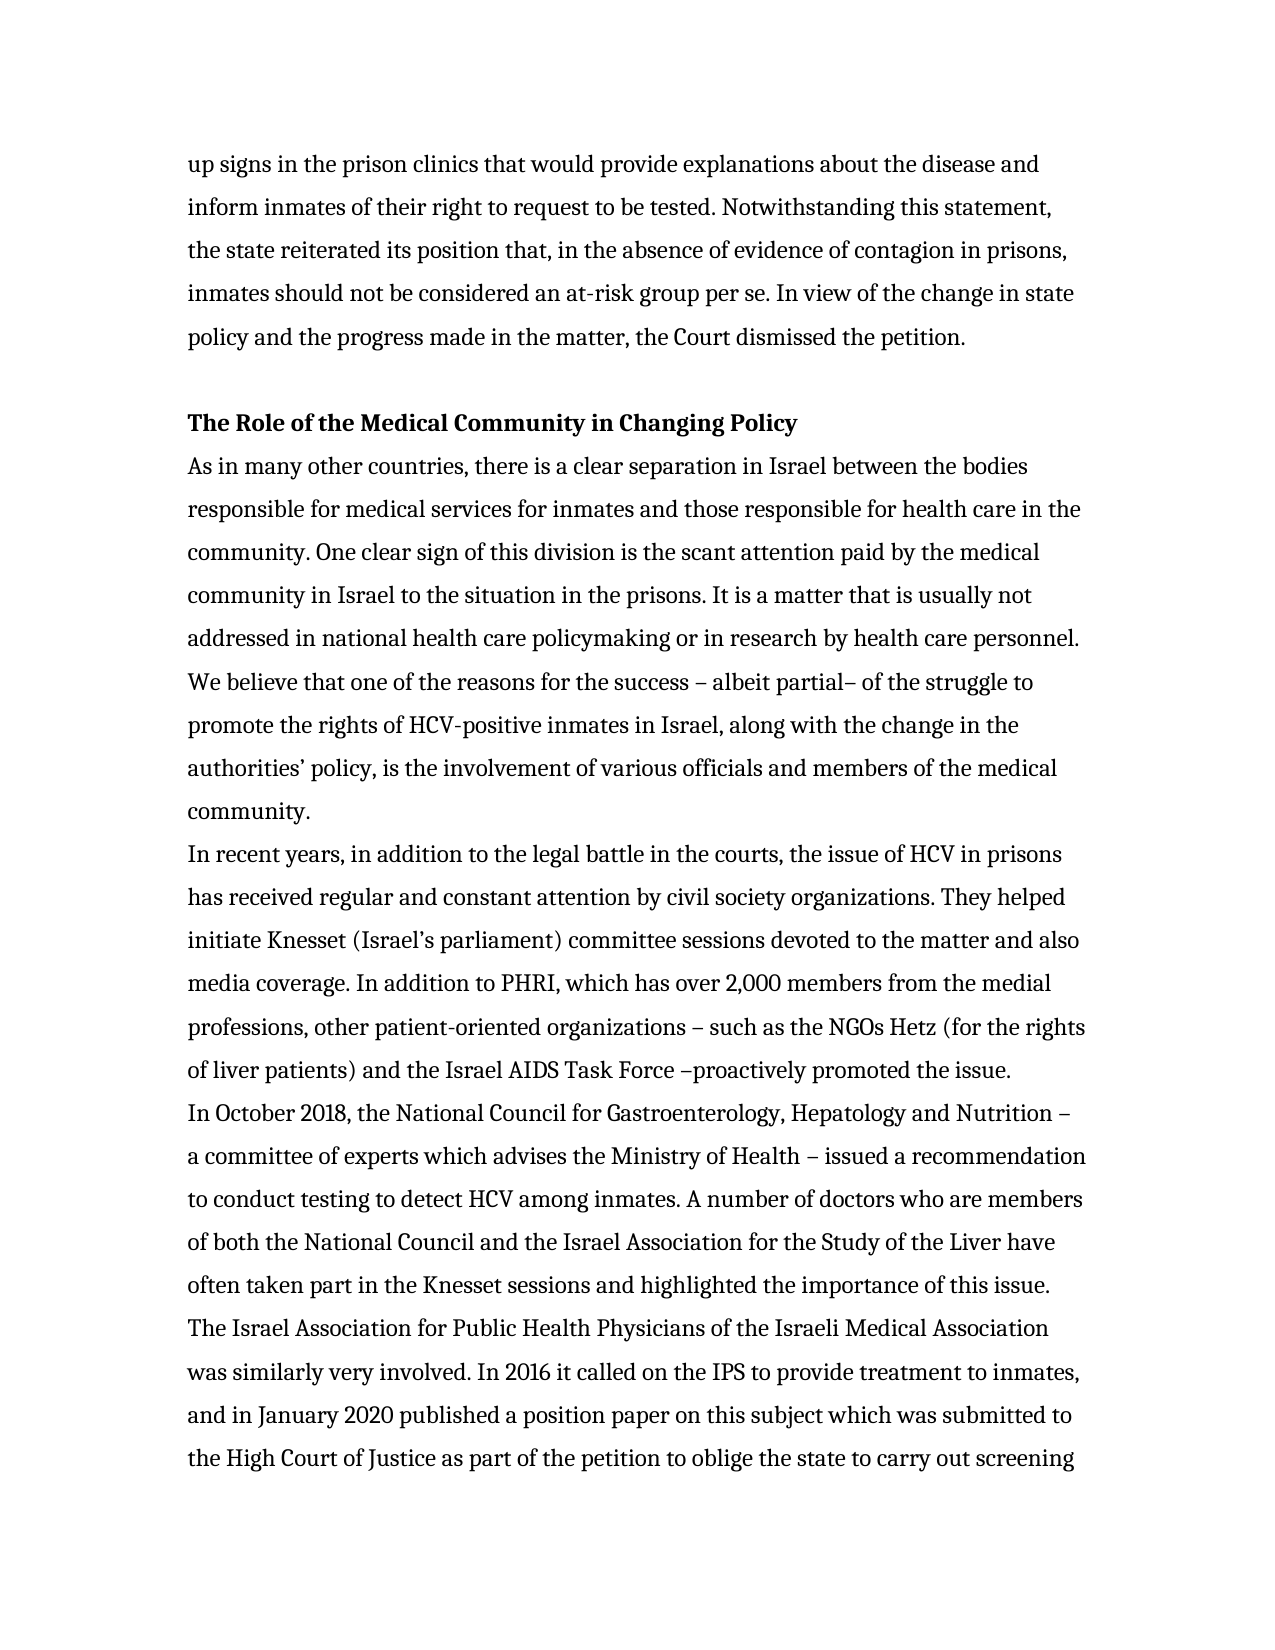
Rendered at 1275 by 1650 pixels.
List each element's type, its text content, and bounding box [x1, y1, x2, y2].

text In recent years, in addition to the legal battle in the courts, the issue of HCV in prisons has received regular and constant attention by civil society organizations. They helped initiate Knesset (Israel’s parliament) committee sessions devoted to the matter and also media coverage. In addition to PHRI, which has over 2,000 members from the medial professions, other patient-oriented organizations – such as the NGOs Hetz (for the rights of liver patients) and the Israel AIDS Task Force –proactively promoted the issue. [187, 840, 1087, 1084]
text The Role of the Medical Community in Changing Policy [187, 409, 1087, 437]
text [187, 1099, 1087, 1472]
text As in many other countries, there is a clear separation in Israel between the bodies responsible for medical services for inmates and those responsible for health care in the community. One clear sign of this division is the scant attention paid by the medical community in Israel to the situation in the prisons. It is a matter that is usually not addressed in national health care policymaking or in research by health care personnel. We believe that one of the reasons for the success – albeit partial– of the struggle to promote the rights of HCV-positive inmates in Israel, along with the change in the authorities’ policy, is the involvement of various officials and members of the medical community. [187, 452, 1087, 826]
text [187, 150, 1087, 351]
